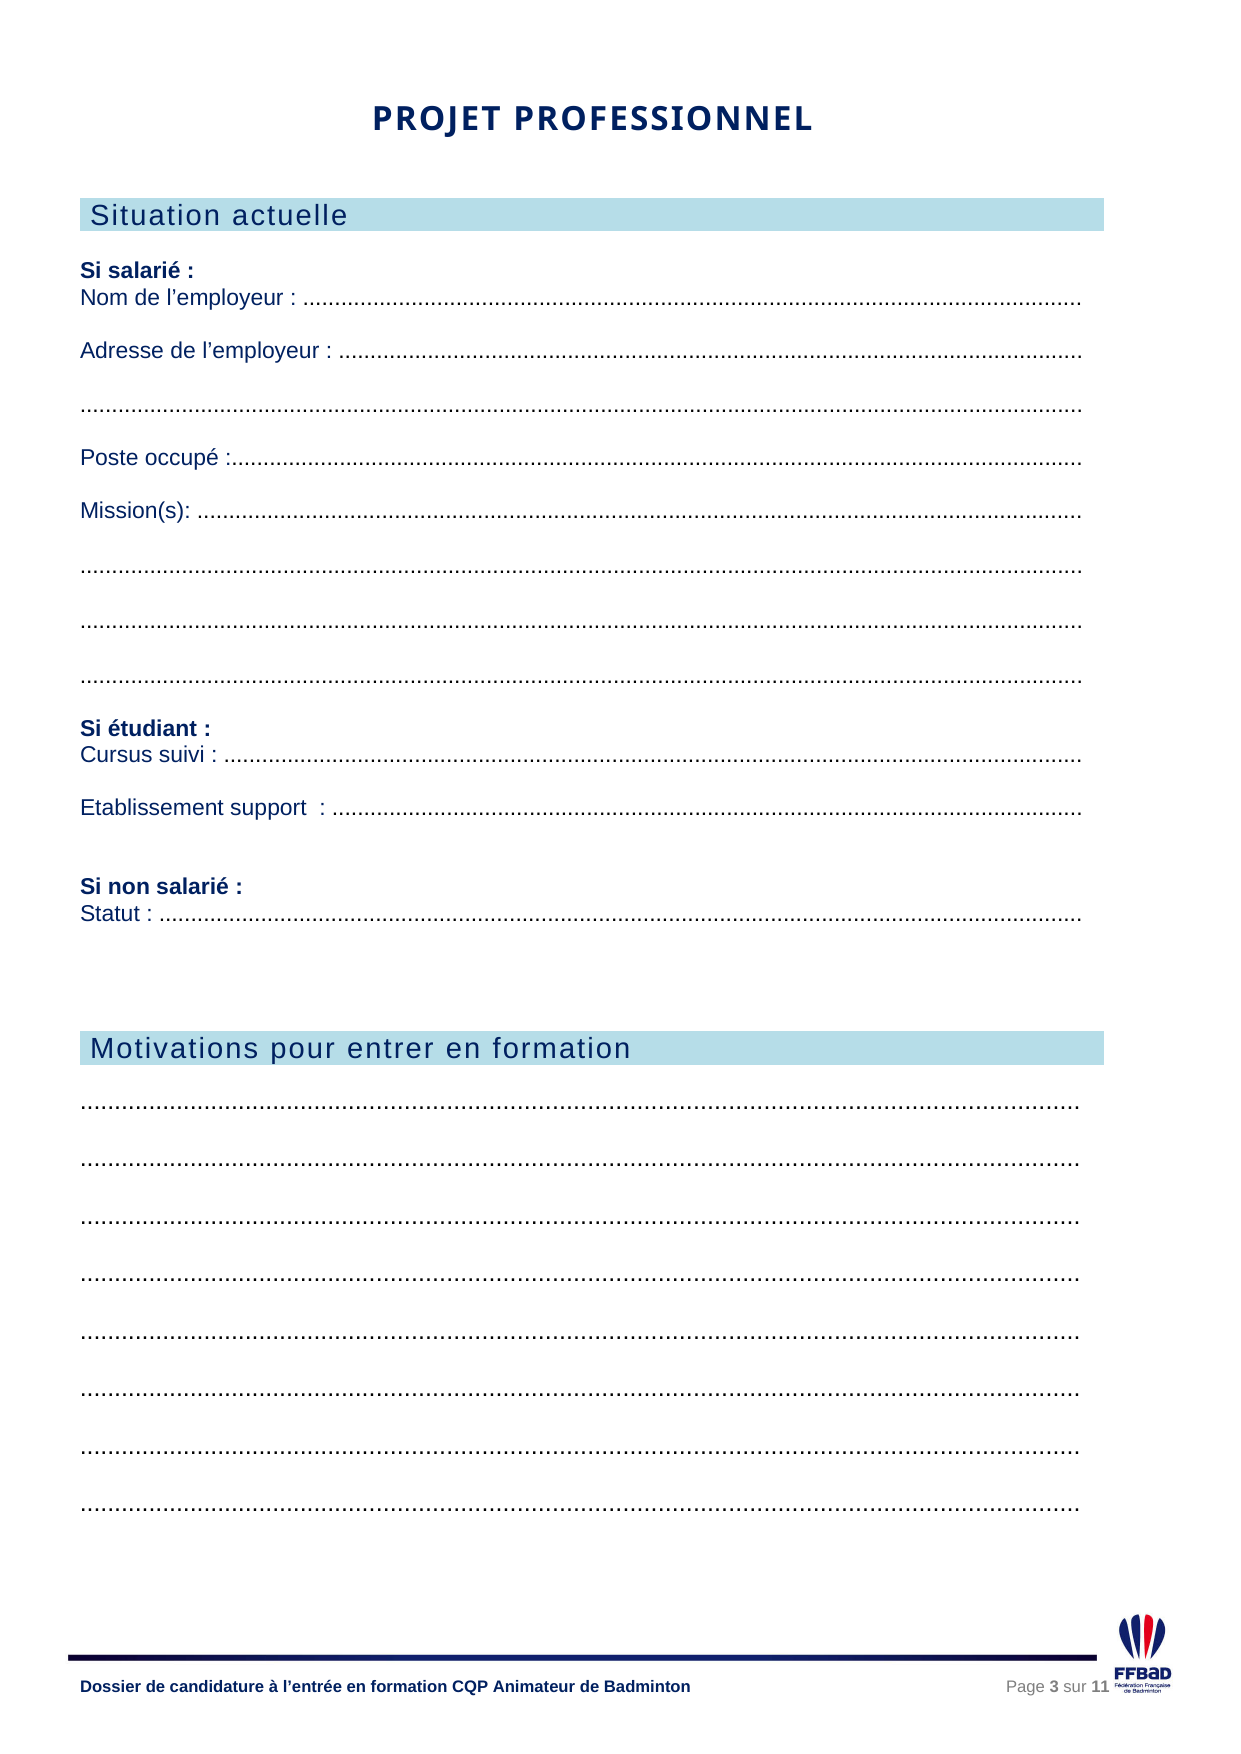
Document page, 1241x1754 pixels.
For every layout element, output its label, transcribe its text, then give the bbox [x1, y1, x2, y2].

text Adresse de l’employeur : [80, 337, 1104, 363]
text Motivations pour entrer en formation [80, 1031, 1104, 1065]
text Mission(s): [80, 497, 1104, 523]
text Si salarié : [80, 257, 1104, 284]
text Si étudiant : [80, 715, 1104, 741]
text Cursus suivi : [80, 741, 1104, 768]
text Si non salarié : [80, 873, 1104, 899]
text Situation actuelle [80, 198, 1104, 231]
picture [0, 1606, 1229, 1735]
text Statut : [80, 899, 1104, 926]
text Poste occupé : [80, 444, 1104, 471]
text Nom de l’employeur : [80, 284, 1104, 310]
text Etablissement support : [80, 794, 1104, 821]
text PROJET PROFESSIONNEL [80, 95, 1104, 140]
